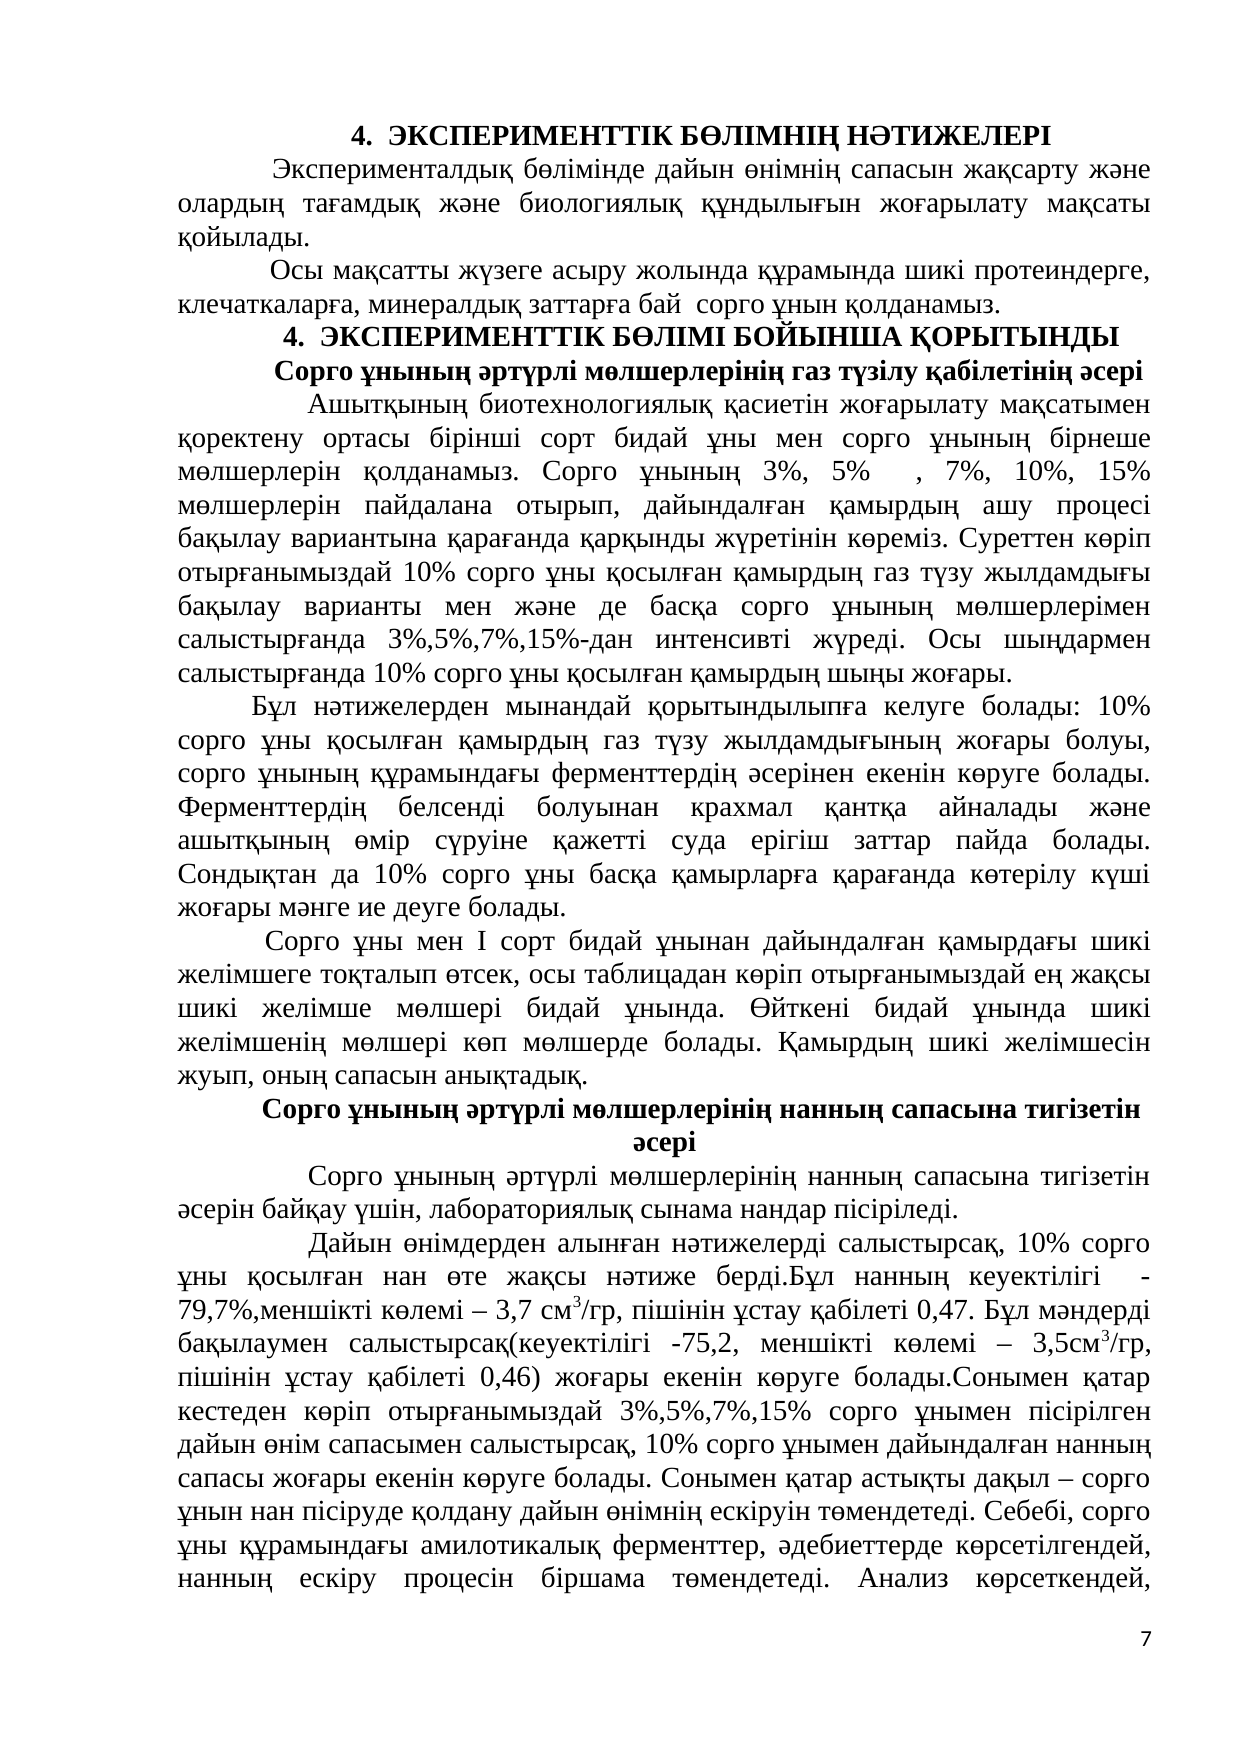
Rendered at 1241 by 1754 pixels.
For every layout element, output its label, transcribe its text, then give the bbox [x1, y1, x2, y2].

text 4. ЭКСПЕРИМЕНТТІК БӨЛІМІ БОЙЫНША ҚОРЫТЫНДЫ [177, 319, 1152, 353]
text 4. ЭКСПЕРИМЕНТТІК БӨЛІМНІҢ НӘТИЖЕЛЕРІ [177, 118, 1152, 152]
text Сорго ұнының әртүрлі мөлшерлерінің нанның сапасына тигізетін әсерін байқау үшін, лабораториялық сынама нандар пісіріледі. [177, 1158, 1152, 1225]
text Сорго ұны мен І сорт бидай ұнынан дайындалған қамырдағы шикі желімшеге тоқталып өтсек, осы таблицадан көріп отырғанымыздай ең жақсы шикі желімше мөлшері бидай ұнында. Өйткені бидай ұнында шикі желімшенің мөлшері көп мөлшерде болады. Қамырдың шикі желімшесін жуып, оның сапасын анықтадық. [177, 923, 1152, 1091]
text Бұл нәтижелерден мынандай қорытындылыпға келуге болады: 10% сорго ұны қосылған қамырдың газ түзу жылдамдығының жоғары болуы, сорго ұнының құрамындағы ферменттердің әсерінен екенін көруге болады. Ферменттердің белсенді болуынан крахмал қантқа айналады және ашытқының өмір сүруіне қажетті суда ерігіш заттар пайда болады. Сондықтан да 10% сорго ұны басқа қамырларға қарағанда көтерілу күші жоғары мәнге ие деуге болады. [177, 688, 1152, 923]
text Осы мақсатты жүзеге асыру жолында құрамында шикі протеиндерге, клечаткаларға, минералдық заттарға бай сорго ұнын қолданамыз. [177, 252, 1152, 319]
text Ашытқының биотехнологиялық қасиетін жоғарылату мақсатымен қоректену ортасы бірінші сорт бидай ұны мен сорго ұнының бірнеше мөлшерлерін қолданамыз. Сорго ұнының 3%, 5% , 7%, 10%, 15% мөлшерлерін пайдалана отырып, дайындалған қамырдың ашу процесі бақылау вариантына қарағанда қарқынды жүретінін көреміз. Суреттен көріп отырғанымыздай 10% сорго ұны қосылған қамырдың газ түзу жылдамдығы бақылау варианты мен және де басқа сорго ұнының мөлшерлерімен салыстырғанда 3%,5%,7%,15%-дан интенсивті жүреді. Осы шыңдармен салыстырғанда 10% сорго ұны қосылған қамырдың шыңы жоғары. [177, 386, 1152, 688]
text Сорго ұнының әртүрлі мөлшерлерінің газ түзілу қабілетінің әсері [177, 353, 1152, 386]
text Эксперименталдық бөлімінде дайын өнімнің сапасын жақсарту және олардың тағамдық және биологиялық құндылығын жоғарылату мақсаты қойылады. [177, 152, 1152, 252]
text Сорго ұнының әртүрлі мөлшерлерінің нанның сапасына тигізетін әсері [177, 1091, 1152, 1158]
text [177, 1225, 1152, 1594]
